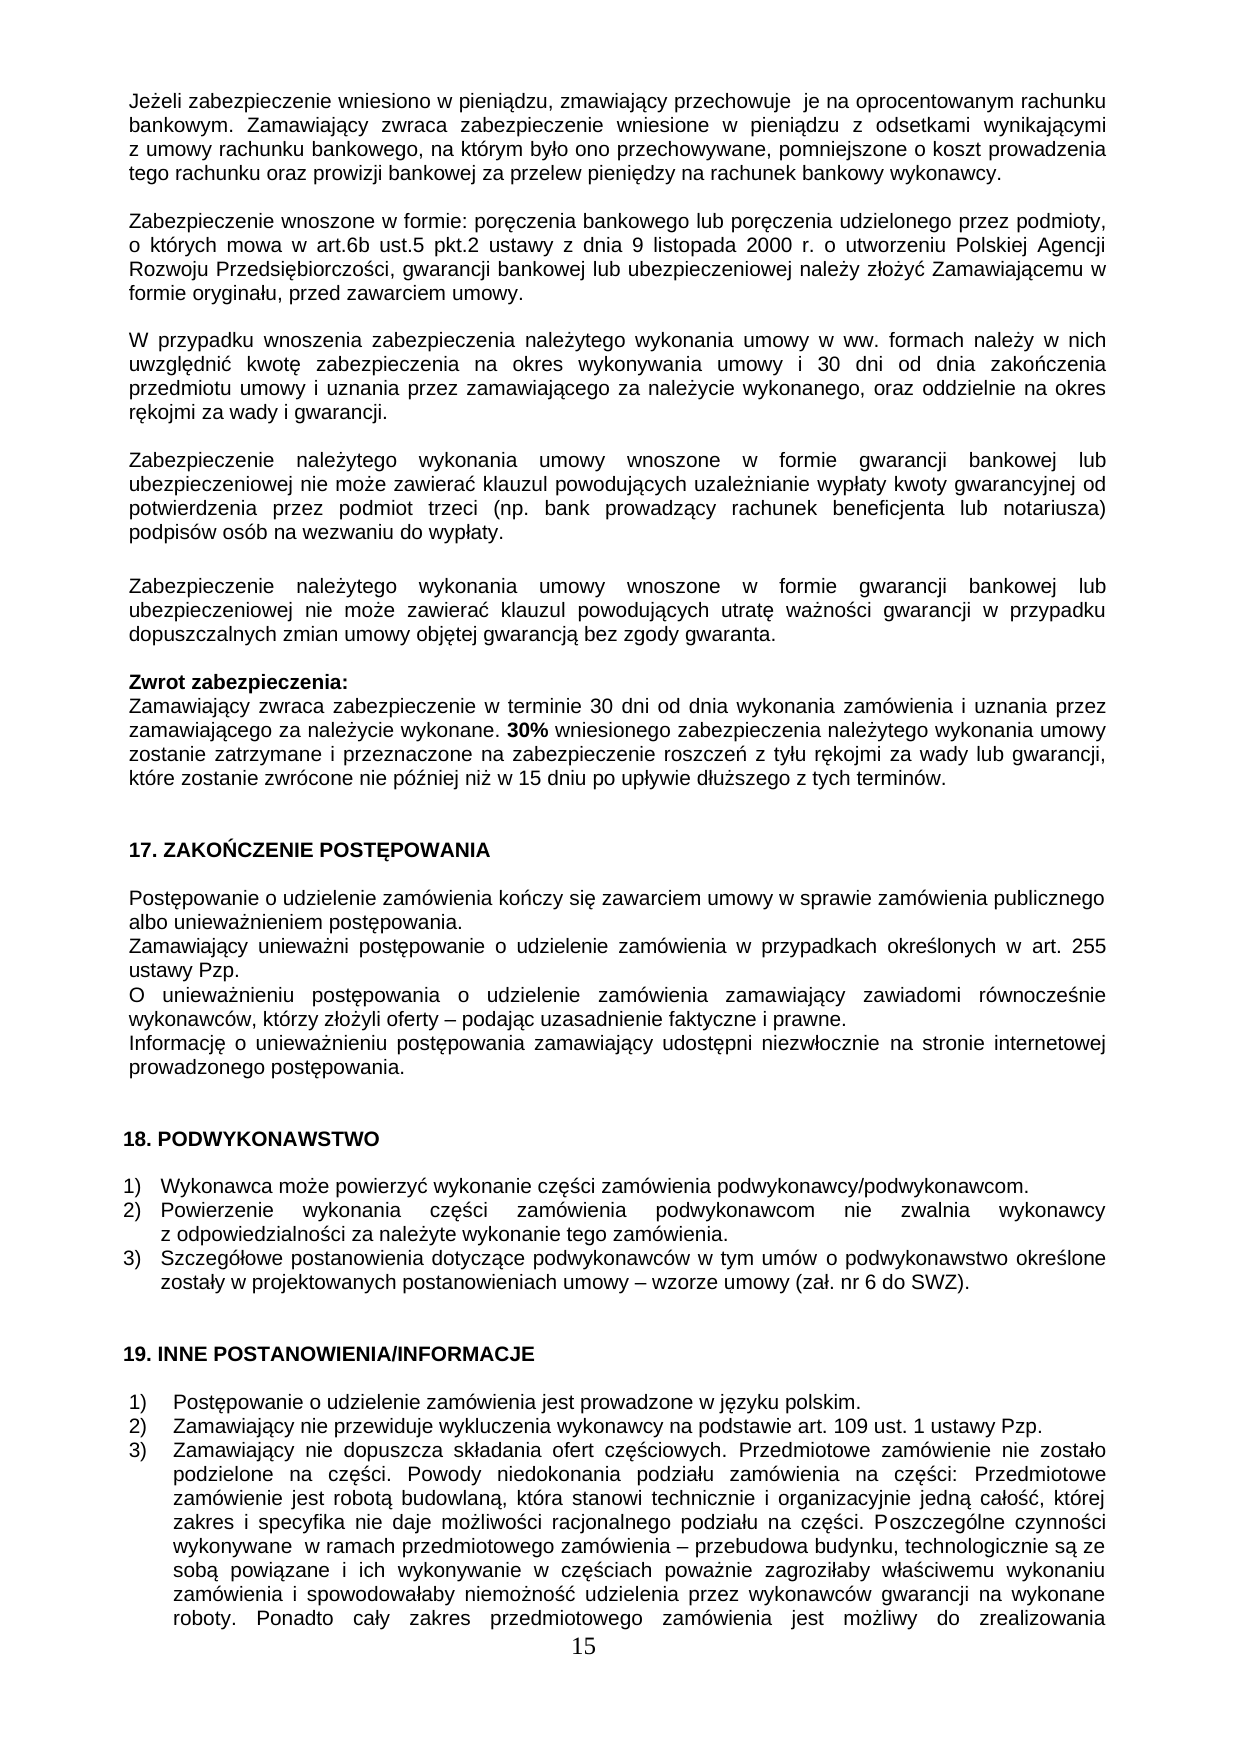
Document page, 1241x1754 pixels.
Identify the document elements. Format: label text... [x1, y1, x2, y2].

list Postępowanie o udzielenie zamówienia jest prowadzone w języku polskim. [128, 1390, 1106, 1414]
text O unieważnieniu postępowania o udzielenie zamówienia zamawiający zawiadomi równocześnie wykonawców, którzy złożyli oferty – podając uzasadnienie faktyczne i prawne. [128, 983, 1106, 1031]
text Zwrot zabezpieczenia: [128, 670, 1106, 694]
list Zamawiający nie przewiduje wykluczenia wykonawcy na podstawie art. 109 ust. 1 ustawy Pzp. [128, 1414, 1106, 1438]
text 18. PODWYKONAWSTWO [123, 1126, 1106, 1150]
text Zabezpieczenie należytego wykonania umowy wnoszone w formie gwarancji bankowej lub ubezpieczeniowej nie może zawierać klauzul powodujących utratę ważności gwarancji w przypadku dopuszczalnych zmian umowy objętej gwarancją bez zgody gwaranta. [128, 574, 1106, 646]
list Szczegółowe postanowienia dotyczące podwykonawców w tym umów o podwykonawstwo określone zostały w projektowanych postanowieniach umowy – wzorze umowy (zał. nr 6 do SWZ). [123, 1246, 1106, 1294]
text 17. ZAKOŃCZENIE POSTĘPOWANIA [128, 838, 1106, 862]
text Zamawiający unieważni postępowanie o udzielenie zamówienia w przypadkach określonych w art. 255 ustawy Pzp. [128, 934, 1106, 983]
text Postępowanie o udzielenie zamówienia kończy się zawarciem umowy w sprawie zamówienia publicznego albo unieważnieniem postępowania. [128, 886, 1106, 934]
text Zabezpieczenie należytego wykonania umowy wnoszone w formie gwarancji bankowej lub ubezpieczeniowej nie może zawierać klauzul powodujących uzależnianie wypłaty kwoty gwarancyjnej od potwierdzenia przez podmiot trzeci (np. bank prowadzący rachunek beneficjenta lub notariusza) podpisów osób na wezwaniu do wypłaty. [128, 448, 1106, 544]
list Wykonawca może powierzyć wykonanie części zamówienia podwykonawcy/podwykonawcom. [123, 1174, 1106, 1198]
text Informację o unieważnieniu postępowania zamawiający udostępni niezwłocznie na stronie internetowej prowadzonego postępowania. [128, 1031, 1106, 1078]
text Zamawiający zwraca zabezpieczenie w terminie 30 dni od dnia wykonania zamówienia i uznania przez zamawiającego za należycie wykonane. 30% wniesionego zabezpieczenia należytego wykonania umowy zostanie zatrzymane i przeznaczone na zabezpieczenie roszczeń z tyłu rękojmi za wady lub gwarancji, które zostanie zwrócone nie później niż w 15 dniu po upływie dłuższego z tych terminów. [128, 694, 1106, 790]
text Jeżeli zabezpieczenie wniesiono w pieniądzu, zmawiający przechowuje je na oprocentowanym rachunku bankowym. Zamawiający zwraca zabezpieczenie wniesione w pieniądzu z odsetkami wynikającymi z umowy rachunku bankowego, na którym było ono przechowywane, pomniejszone o koszt prowadzenia tego rachunku oraz prowizji bankowej za przelew pieniędzy na rachunek bankowy wykonawcy. [128, 89, 1106, 184]
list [128, 1438, 1106, 1629]
text 19. INNE POSTANOWIENIA/INFORMACJE [123, 1342, 1106, 1366]
list Powierzenie wykonania części zamówienia podwykonawcom nie zwalnia wykonawcy z odpowiedzialności za należyte wykonanie tego zamówienia. [123, 1198, 1106, 1246]
text Zabezpieczenie wnoszone w formie: poręczenia bankowego lub poręczenia udzielonego przez podmioty, o których mowa w art.6b ust.5 pkt.2 ustawy z dnia 9 listopada 2000 r. o utworzeniu Polskiej Agencji Rozwoju Przedsiębiorczości, gwarancji bankowej lub ubezpieczeniowej należy złożyć Zamawiającemu w formie oryginału, przed zawarciem umowy. [128, 208, 1106, 304]
text W przypadku wnoszenia zabezpieczenia należytego wykonania umowy w ww. formach należy w nich uwzględnić kwotę zabezpieczenia na okres wykonywania umowy i 30 dni od dnia zakończenia przedmiotu umowy i uznania przez zamawiającego za należycie wykonanego, oraz oddzielnie na okres rękojmi za wady i gwarancji. [128, 328, 1106, 424]
